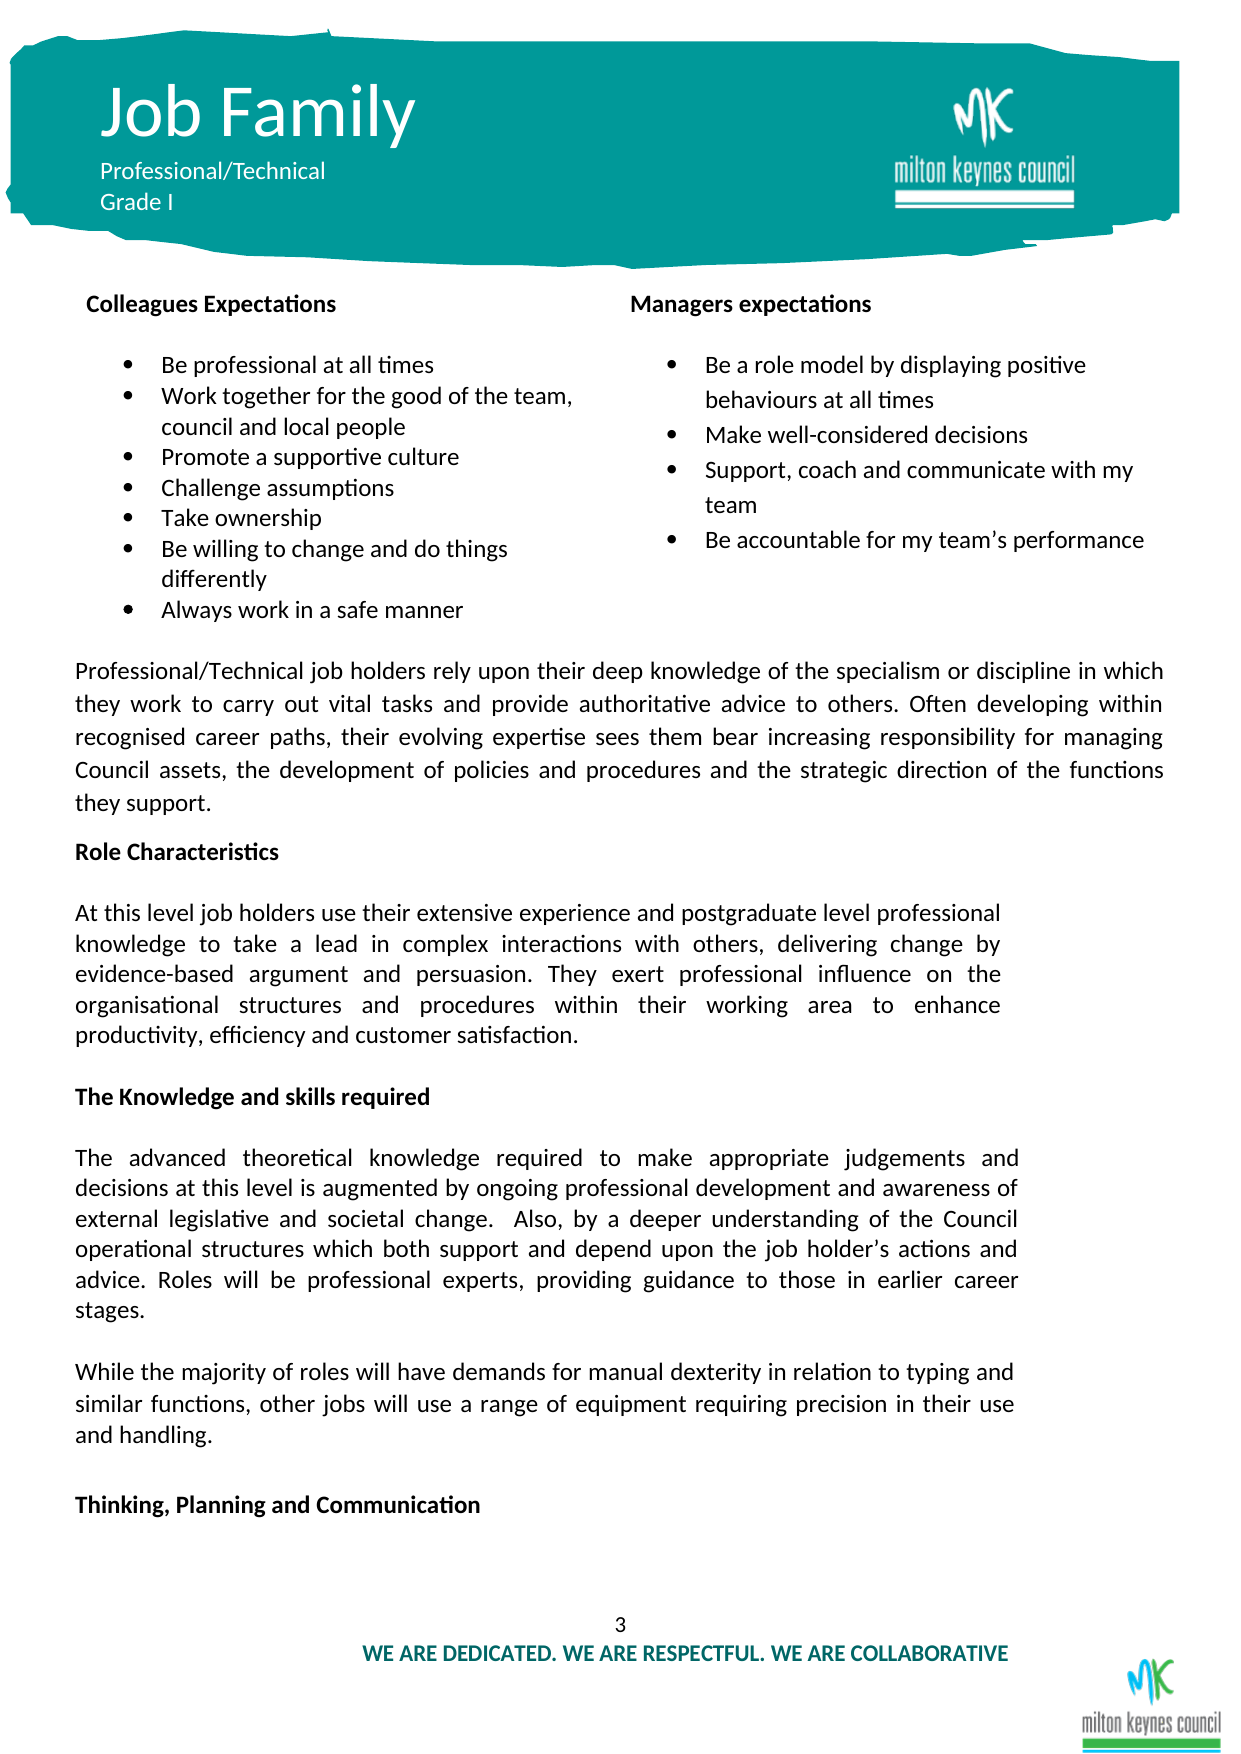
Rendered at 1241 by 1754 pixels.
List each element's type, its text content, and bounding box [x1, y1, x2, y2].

subtitle Thinking, Planning and Communication [75, 1489, 1165, 1520]
picture [1081, 1657, 1222, 1754]
table_header Managers expectations Be a role model by displaying positive behaviours at all times Make well-considered decisions Support, coach and communicate with my team Be accountable for my team’s performance [619, 289, 1162, 655]
picture [893, 85, 1076, 210]
text At this level job holders use their extensive experience and postgraduate level professional knowledge to take a lead in complex interactions with others, delivering change by evidence-based argument and persuasion. They exert professional influence on the organisational structures and procedures within their working area to enhance productivity, efficiency and customer satisfaction. [75, 897, 1002, 1050]
text While the majority of roles will have demands for manual dexterity in relation to typing and similar functions, other jobs will use a range of equipment requiring precision in their use and handling. [75, 1356, 1016, 1449]
text The advanced theoretical knowledge required to make appropriate judgements and decisions at this level is augmented by ongoing professional development and awareness of external legislative and societal change. Also, by a deeper understanding of the Council operational structures which both support and depend upon the job holder’s actions and advice. Roles will be professional experts, providing guidance to those in earlier career stages. [75, 1142, 1020, 1325]
text Professional/Technical job holders rely upon their deep knowledge of the specialism or discipline in which they work to carry out vital tasks and provide authoritative advice to others. Often developing within recognised career paths, their evolving expertise sees them bear increasing responsibility for managing Council assets, the development of policies and procedures and the strategic direction of the functions they support. [75, 655, 1165, 817]
subtitle The Knowledge and skills required [75, 1081, 1165, 1111]
table_header Colleagues Expectations Be professional at all times Work together for the good of the team, council and local people Promote a supportive culture Challenge assumptions Take ownership Be willing to change and do things differently Always work in a safe manner [75, 289, 618, 655]
subtitle Role Characteristics [75, 836, 1165, 867]
